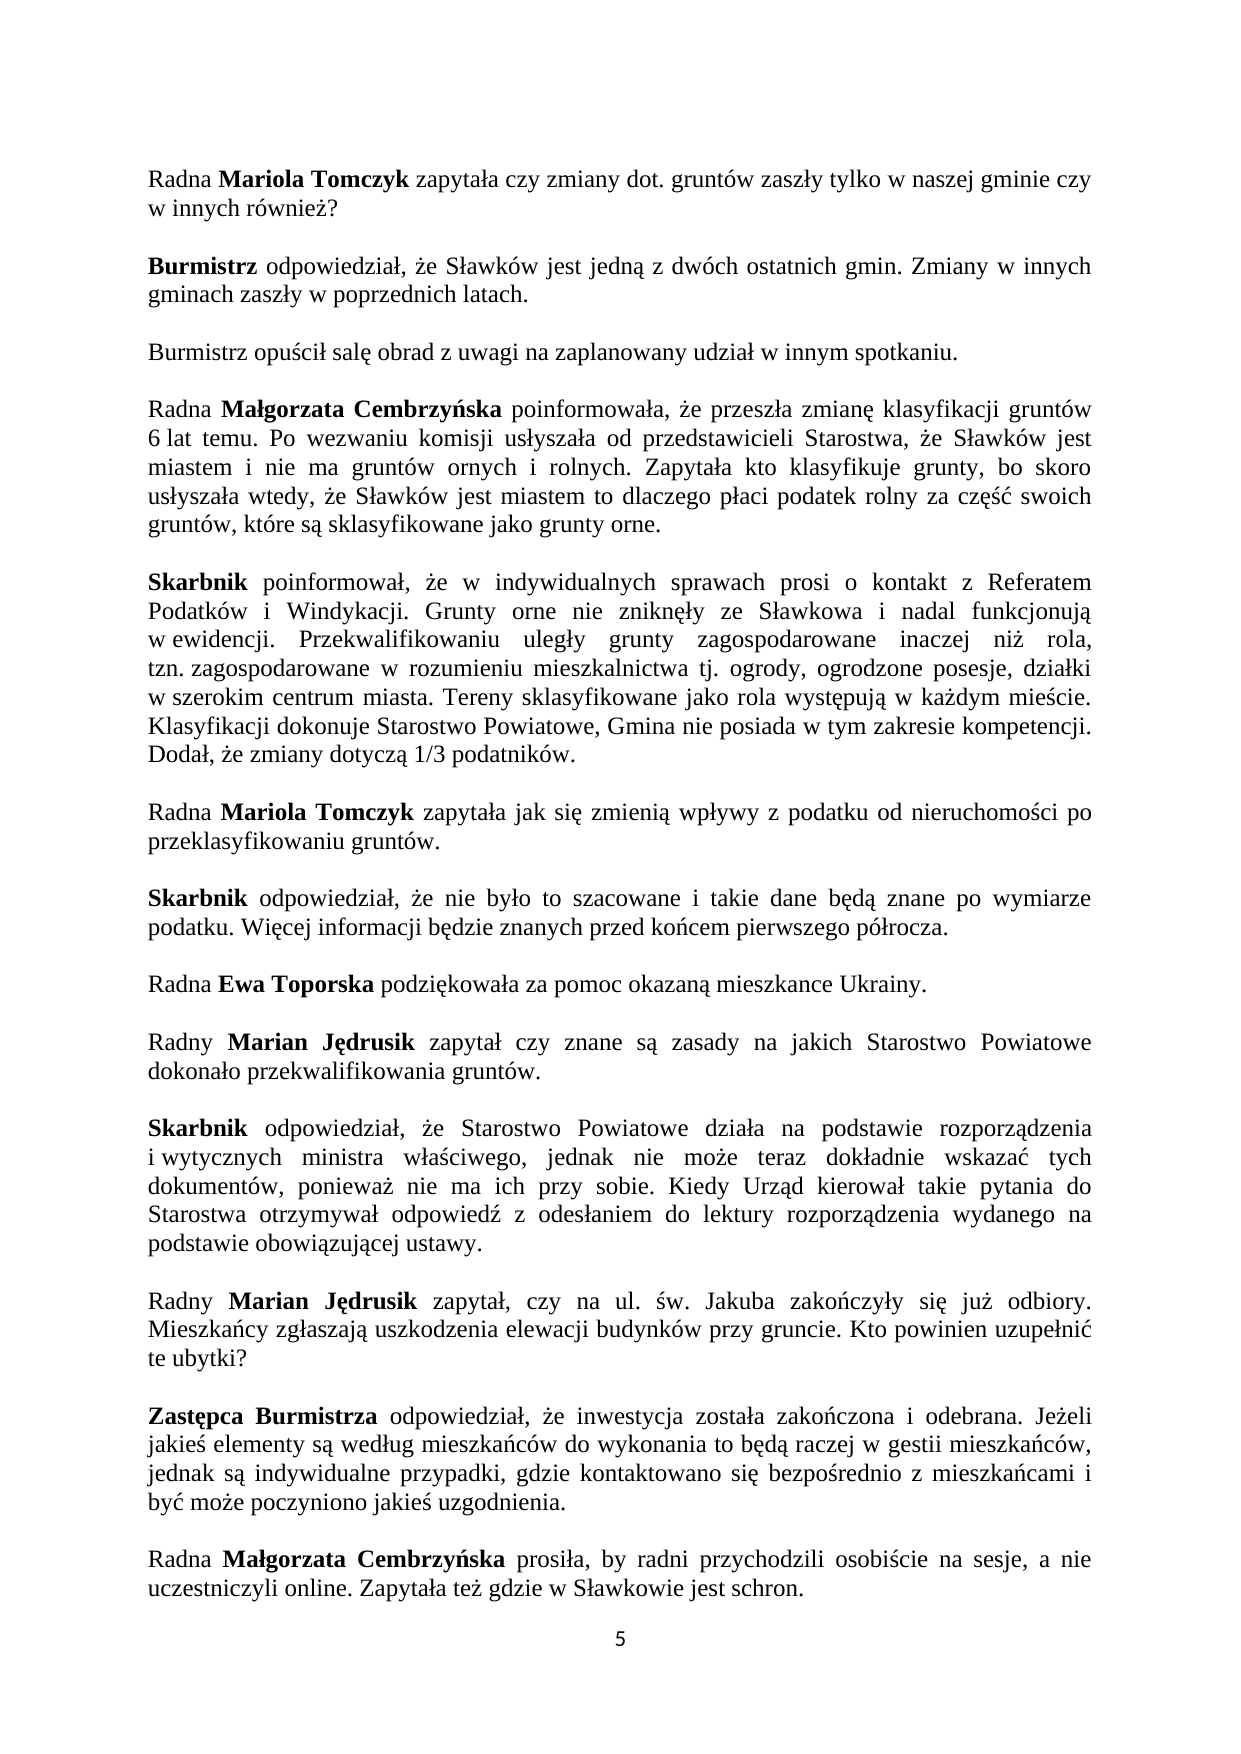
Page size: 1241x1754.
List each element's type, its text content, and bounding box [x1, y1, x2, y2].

text Zastępca Burmistrza odpowiedział, że inwestycja została zakończona i odebrana. Jeżeli jakieś elementy są według mieszkańców do wykonania to będą raczej w gestii mieszkańców, jednak są indywidualne przypadki, gdzie kontaktowano się bezpośrednio z mieszkańcami i być może poczyniono jakieś uzgodnienia. [148, 1401, 1092, 1516]
text Radna Ewa Toporska podziękowała za pomoc okazaną mieszkance Ukrainy. [148, 969, 1092, 998]
text Burmistrz opuścił salę obrad z uwagi na zaplanowany udział w innym spotkaniu. [148, 337, 1092, 366]
text Radny Marian Jędrusik zapytał czy znane są zasady na jakich Starostwo Powiatowe dokonało przekwalifikowania gruntów. [148, 1027, 1092, 1084]
text Skarbnik odpowiedział, że Starostwo Powiatowe działa na podstawie rozporządzenia i wytycznych ministra właściwego, jednak nie może teraz dokładnie wskazać tych dokumentów, ponieważ nie ma ich przy sobie. Kiedy Urząd kierował takie pytania do Starostwa otrzymywał odpowiedź z odesłaniem do lektury rozporządzenia wydanego na podstawie obowiązującej ustawy. [148, 1113, 1092, 1257]
text Burmistrz odpowiedział, że Sławków jest jedną z dwóch ostatnich gmin. Zmiany w innych gminach zaszły w poprzednich latach. [148, 251, 1092, 308]
text Skarbnik poinformował, że w indywidualnych sprawach prosi o kontakt z Referatem Podatków i Windykacji. Grunty orne nie zniknęły ze Sławkowa i nadal funkcjonują w ewidencji. Przekwalifikowaniu uległy grunty zagospodarowane inaczej niż rola, tzn. zagospodarowane w rozumieniu mieszkalnictwa tj. ogrody, ogrodzone posesje, działki w szerokim centrum miasta. Tereny sklasyfikowane jako rola występują w każdym mieście. Klasyfikacji dokonuje Starostwo Powiatowe, Gmina nie posiada w tym zakresie kompetencji. Dodał, że zmiany dotyczą 1/3 podatników. [148, 567, 1092, 768]
text Radny Marian Jędrusik zapytał, czy na ul. św. Jakuba zakończyły się już odbiory. Mieszkańcy zgłaszają uszkodzenia elewacji budynków przy gruncie. Kto powinien uzupełnić te ubytki? [148, 1286, 1092, 1372]
text Radna Mariola Tomczyk zapytała jak się zmienią wpływy z podatku od nieruchomości po przeklasyfikowaniu gruntów. [148, 797, 1092, 854]
text Radna Małgorzata Cembrzyńska poinformowała, że przeszła zmianę klasyfikacji gruntów 6 lat temu. Po wezwaniu komisji usłyszała od przedstawicieli Starostwa, że Sławków jest miastem i nie ma gruntów ornych i rolnych. Zapytała kto klasyfikuje grunty, bo skoro usłyszała wtedy, że Sławków jest miastem to dlaczego płaci podatek rolny za część swoich gruntów, które są sklasyfikowane jako grunty orne. [148, 394, 1092, 538]
text Radna Małgorzata Cembrzyńska prosiła, by radni przychodzili osobiście na sesje, a nie uczestniczyli online. Zapytała też gdzie w Sławkowie jest schron. [148, 1544, 1092, 1602]
text Radna Mariola Tomczyk zapytała czy zmiany dot. gruntów zaszły tylko w naszej gminie czy w innych również? [148, 164, 1092, 222]
text Skarbnik odpowiedział, że nie było to szacowane i takie dane będą znane po wymiarze podatku. Więcej informacji będzie znanych przed końcem pierwszego półrocza. [148, 883, 1092, 941]
